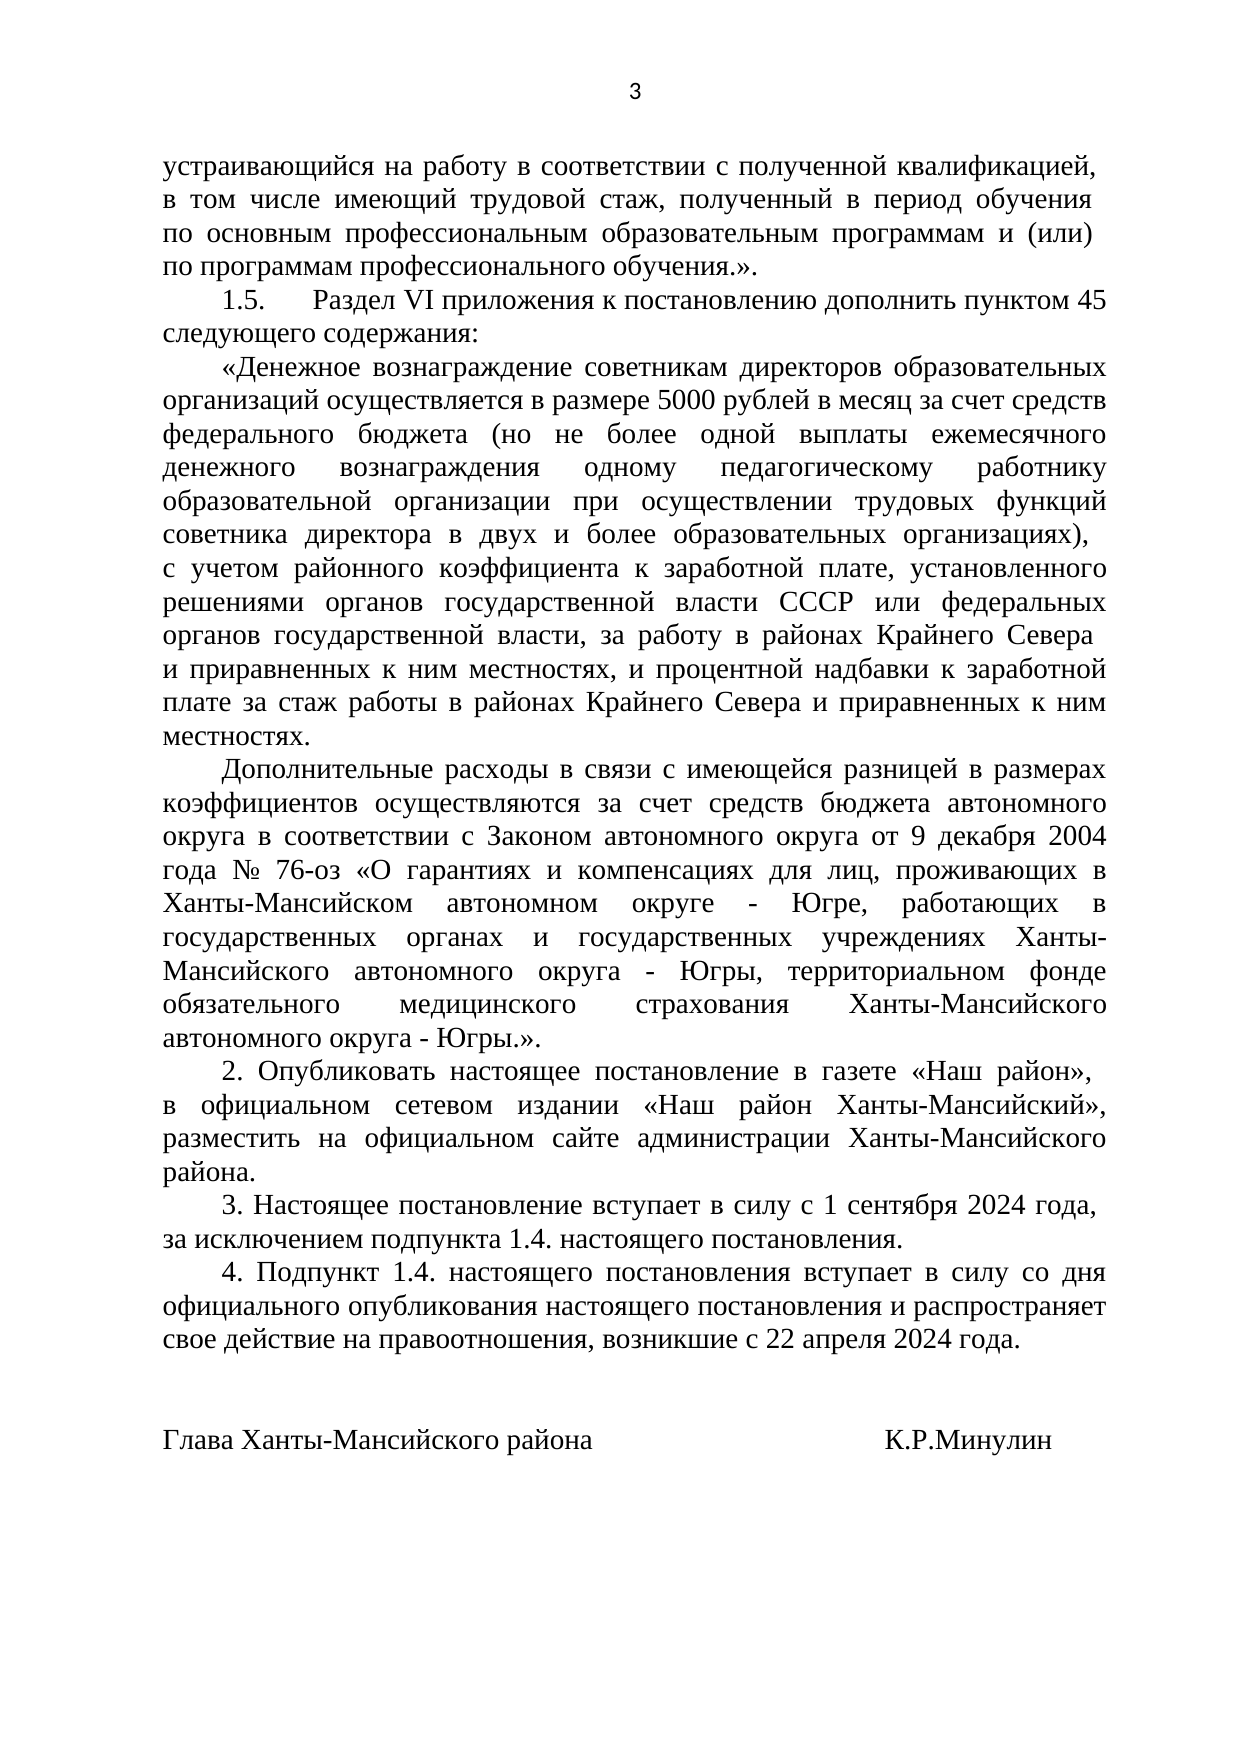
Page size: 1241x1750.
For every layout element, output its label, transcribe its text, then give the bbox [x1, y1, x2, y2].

text 2. Опубликовать настоящее постановление в газете «Наш район», в официальном сетевом издании «Наш район Ханты-Мансийский», разместить на официальном сайте администрации Ханты-Мансийского района. [162, 1053, 1107, 1187]
text 4. Подпункт 1.4. настоящего постановления вступает в силу со дня официального опубликования настоящего постановления и распространяет свое действие на правоотношения, возникшие с 22 апреля 2024 года. [162, 1254, 1107, 1355]
text Дополнительные расходы в связи с имеющейся разницей в размерах коэффициентов осуществляются за счет средств бюджета автономного округа в соответствии с Законом автономного округа от 9 декабря 2004 года № 76-оз «О гарантиях и компенсациях для лиц, проживающих в Ханты-Мансийском автономном округе - Югре, работающих в государственных органах и государственных учреждениях Ханты-Мансийского автономного округа - Югры, территориальном фонде обязательного медицинского страхования Ханты-Мансийского автономного округа - Югры.». [162, 751, 1107, 1053]
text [162, 148, 1107, 282]
text «Денежное вознаграждение советникам директоров образовательных организаций осуществляется в размере 5000 рублей в месяц за счет средств федерального бюджета (но не более одной выплаты ежемесячного денежного вознаграждения одному педагогическому работнику образовательной организации при осуществлении трудовых функций советника директора в двух и более образовательных организациях), с учетом районного коэффициента к заработной плате, установленного решениями органов государственной власти СССР или федеральных органов государственной власти, за работу в районах Крайнего Севера и приравненных к ним местностях, и процентной надбавки к заработной плате за стаж работы в районах Крайнего Севера и приравненных к ним местностях. [162, 349, 1107, 751]
text Глава Ханты-Мансийского района К.Р.Минулин [162, 1422, 1107, 1456]
list Раздел VI приложения к постановлению дополнить пунктом 45 следующего содержания: [162, 282, 1107, 349]
text 3. Настоящее постановление вступает в силу с 1 сентября 2024 года, за исключением подпункта 1.4. настоящего постановления. [162, 1187, 1107, 1254]
